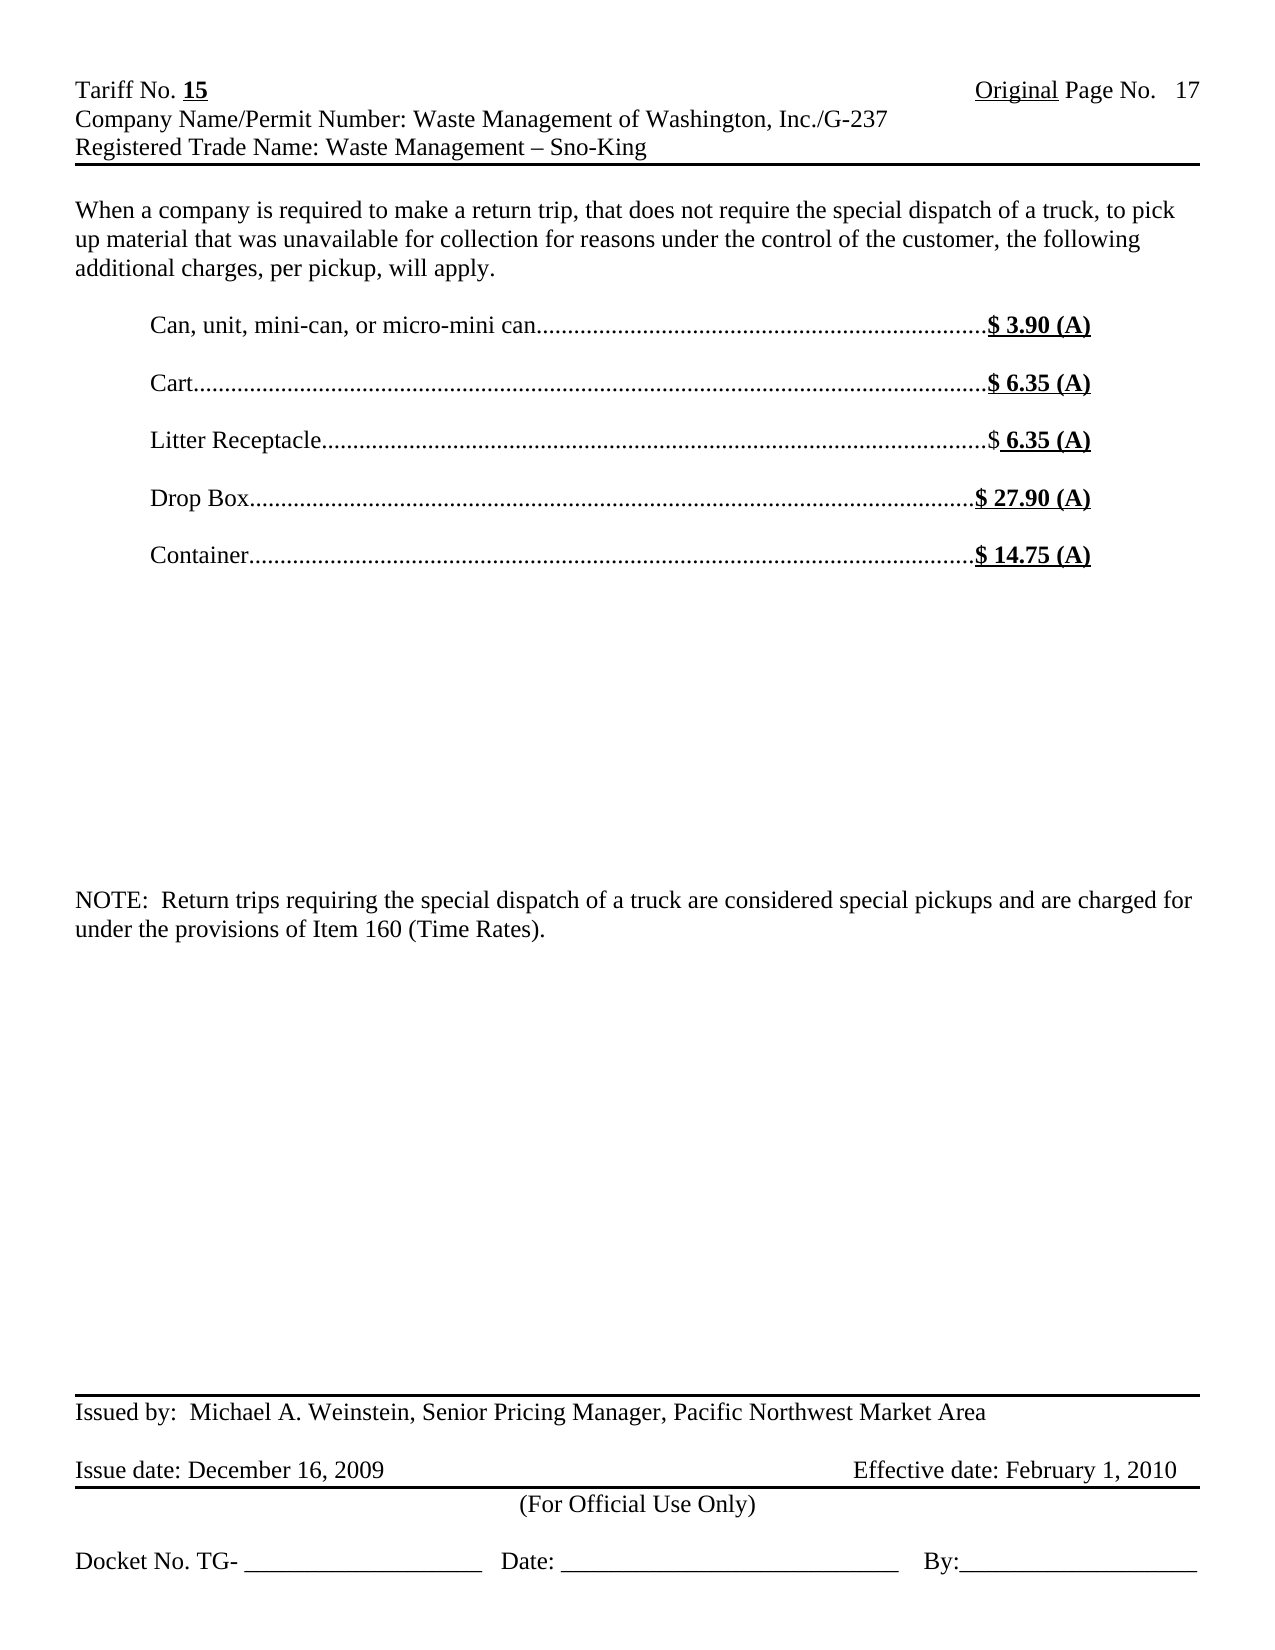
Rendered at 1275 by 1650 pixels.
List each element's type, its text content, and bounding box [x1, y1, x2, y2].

text When a company is required to make a return trip, that does not require the special dispatch of a truck, to pick up material that was unavailable for collection for reasons under the control of the customer, the following additional charges, per pickup, will apply. [75, 195, 1200, 281]
subtitle NOTE: Return trips requiring the special dispatch of a truck are considered special pickups and are charged for under the provisions of Item 160 (Time Rates). [75, 885, 1200, 943]
text Litter Receptacle $ 6.35 (A) [75, 425, 1200, 454]
text Drop Box $ 27.90 (A) [75, 483, 1200, 511]
text Container $ 14.75 (A) [75, 540, 1200, 569]
text Cart $ 6.35 (A) [75, 368, 1200, 396]
text Can, unit, mini-can, or micro-mini can $ 3.90 (A) [75, 310, 1200, 339]
